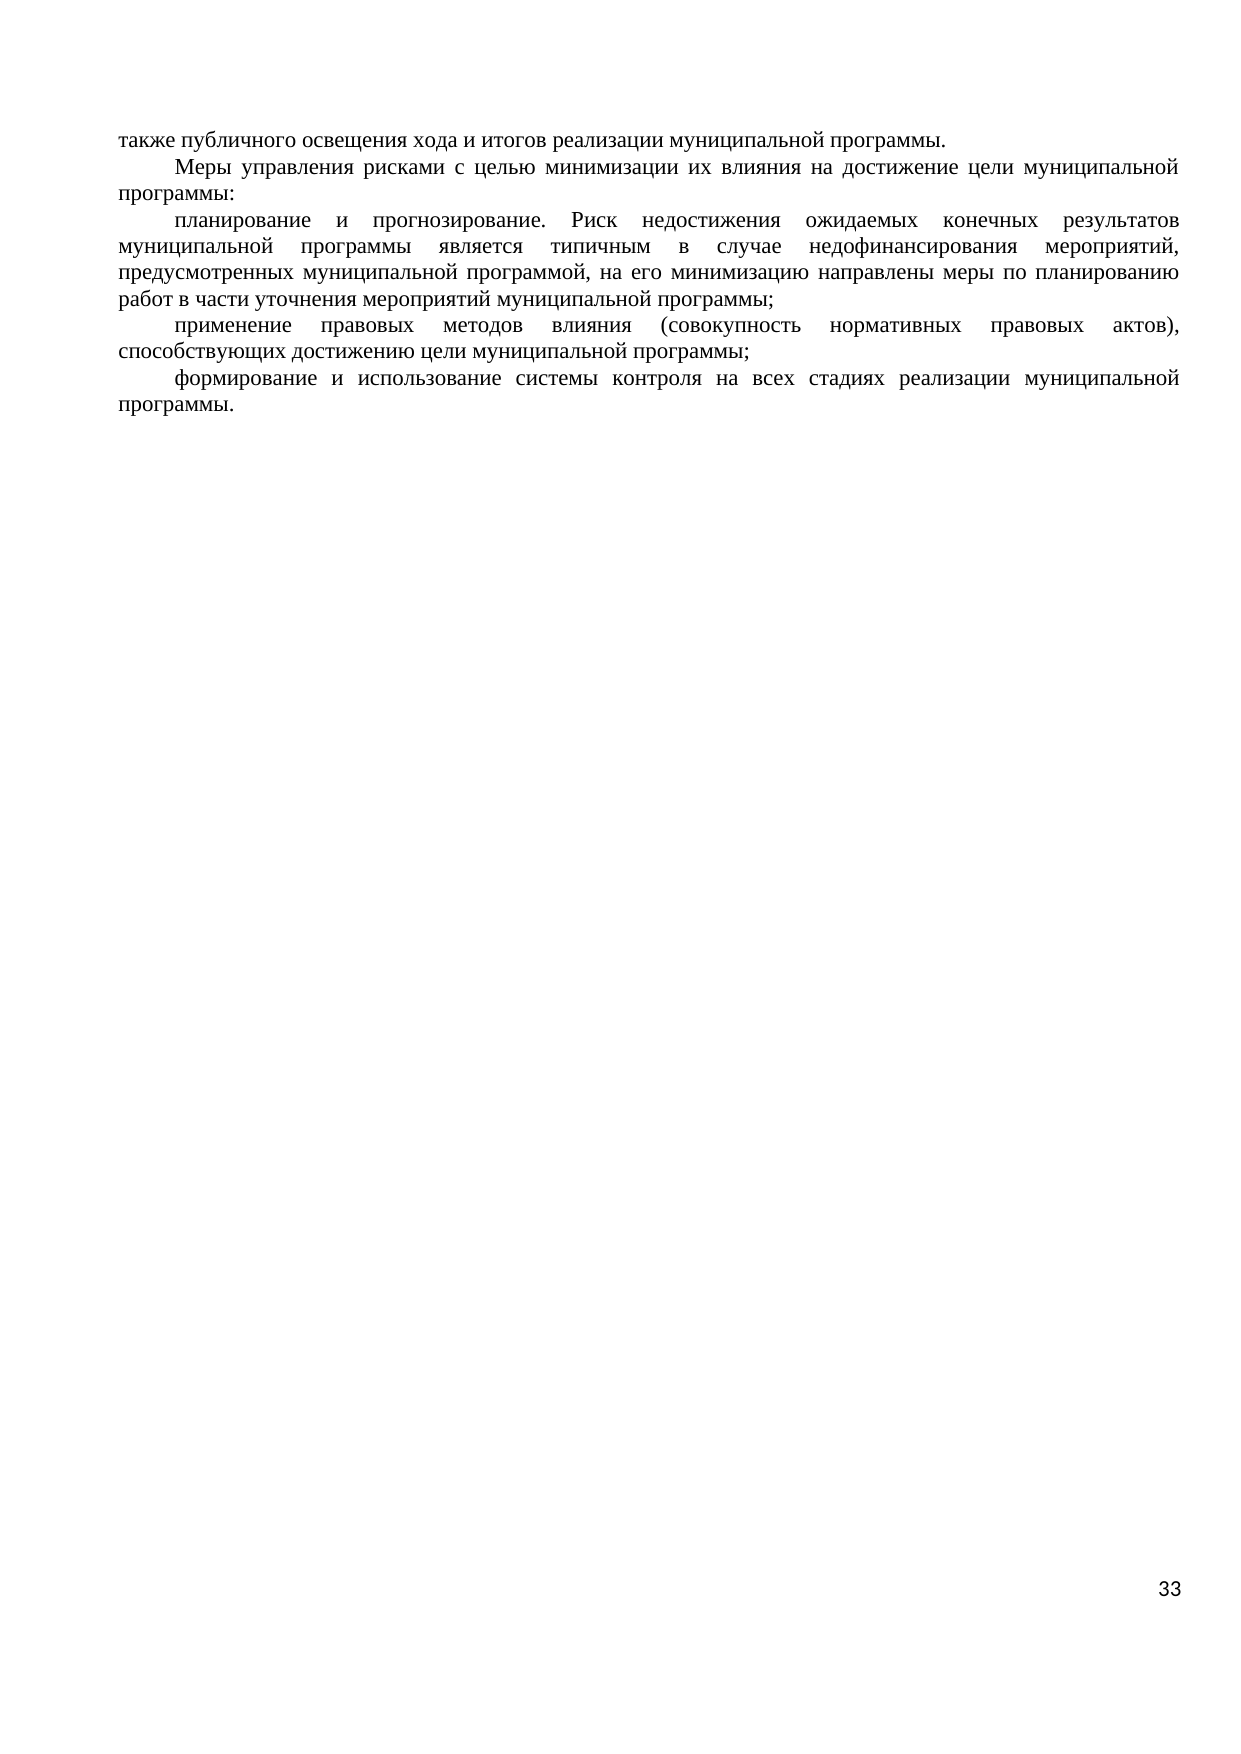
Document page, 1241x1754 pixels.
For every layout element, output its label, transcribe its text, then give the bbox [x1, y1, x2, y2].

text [118, 127, 1181, 153]
text применение правовых методов влияния (совокупность нормативных правовых актов), способствующих достижению цели муниципальной программы; [118, 311, 1181, 364]
text Меры управления рисками с целью минимизации их влияния на достижение цели муниципальной программы: [118, 153, 1181, 206]
text формирование и использование системы контроля на всех стадиях реализации муниципальной программы. [118, 364, 1181, 416]
text планирование и прогнозирование. Риск недостижения ожидаемых конечных результатов муниципальной программы является типичным в случае недофинансирования мероприятий, предусмотренных муниципальной программой, на его минимизацию направлены меры по планированию работ в части уточнения мероприятий муниципальной программы; [118, 206, 1181, 311]
